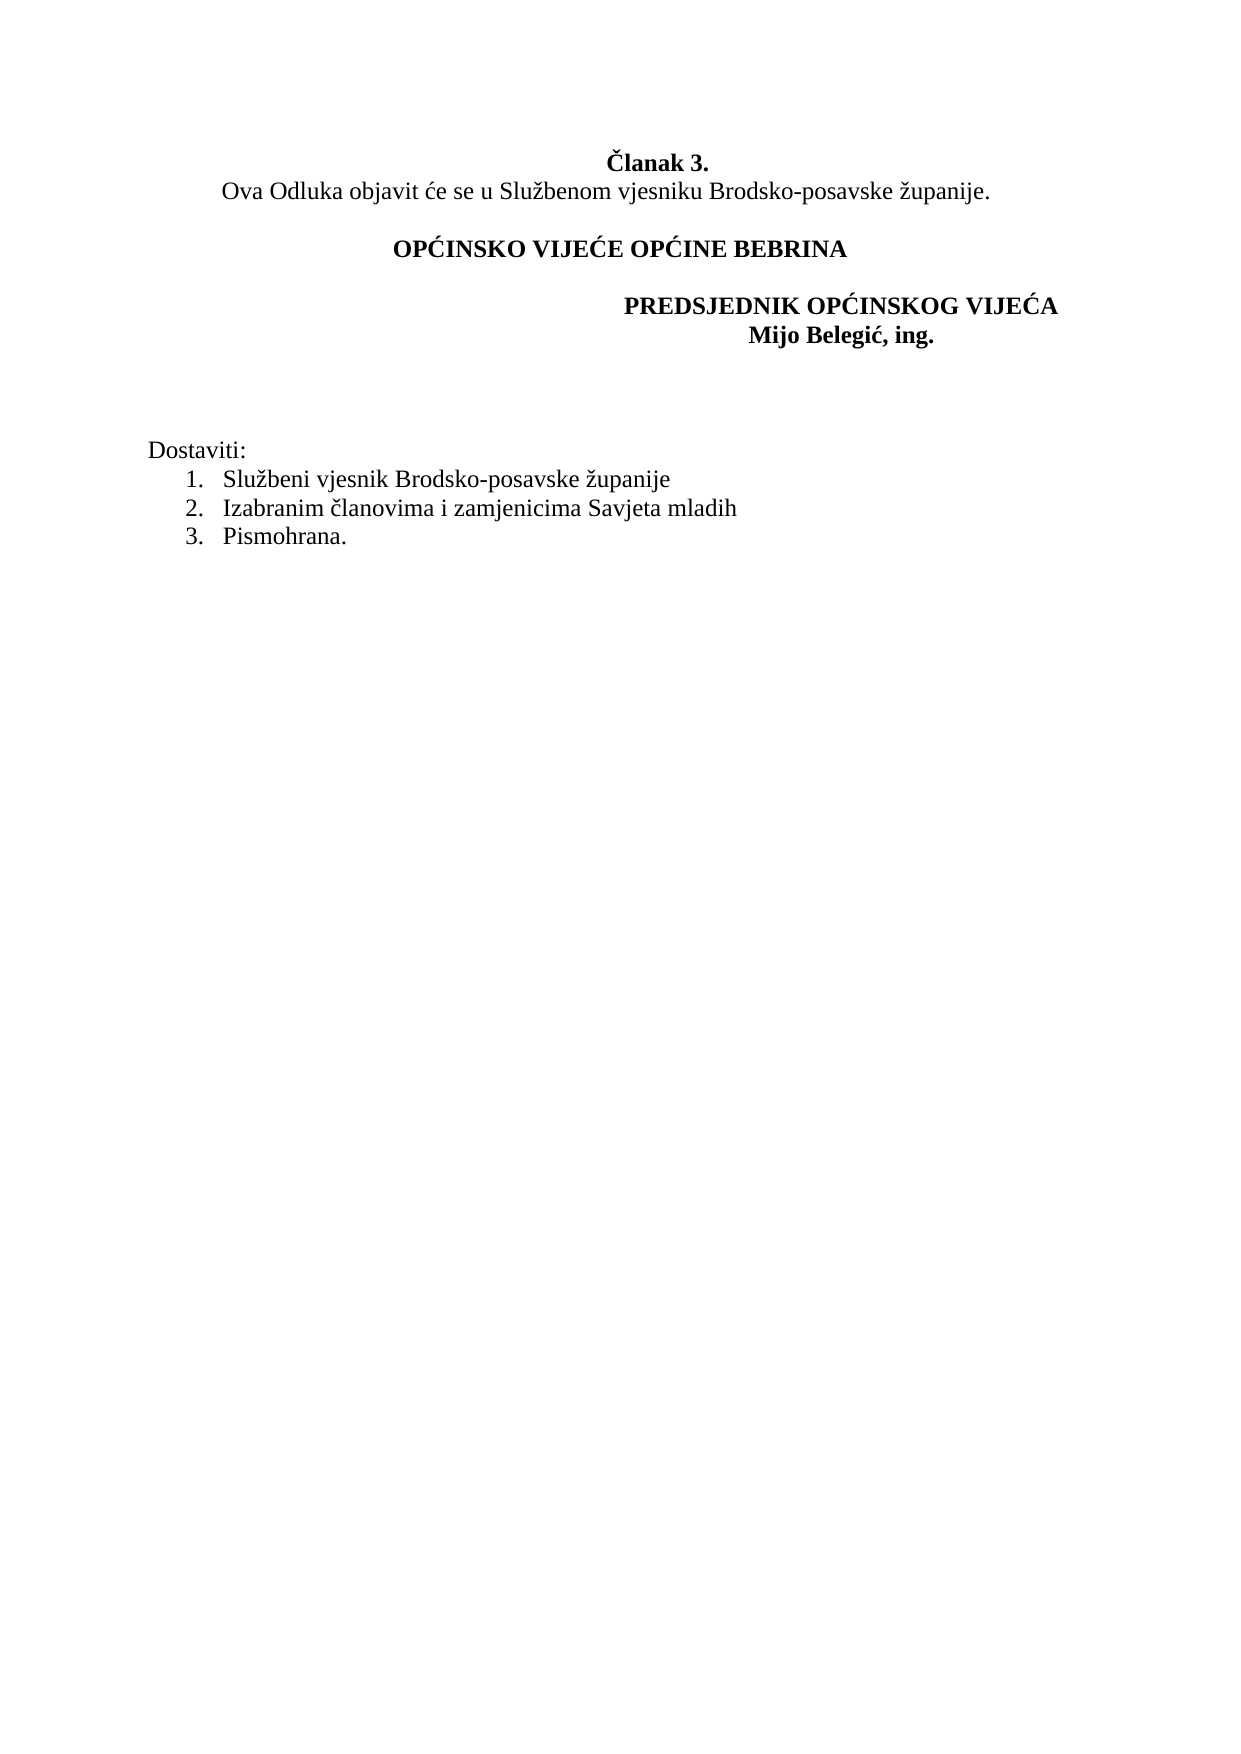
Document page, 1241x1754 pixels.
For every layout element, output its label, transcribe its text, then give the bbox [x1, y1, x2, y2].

text PREDSJEDNIK OPĆINSKOG VIJEĆA [590, 291, 1093, 320]
list Službeni vjesnik Brodsko-posavske županije [185, 464, 1093, 493]
text OPĆINSKO VIJEĆE OPĆINE BEBRINA [148, 234, 1093, 263]
text Dostaviti: [148, 435, 1093, 464]
list Izabranim članovima i zamjenicima Savjeta mladih [185, 493, 1093, 521]
text Članak 3. [223, 148, 1093, 176]
list Pismohrana. [185, 521, 1093, 550]
text Mijo Belegić, ing. [590, 320, 1093, 349]
text Ova Odluka objavit će se u Službenom vjesniku Brodsko-posavske županije. [148, 176, 1093, 205]
